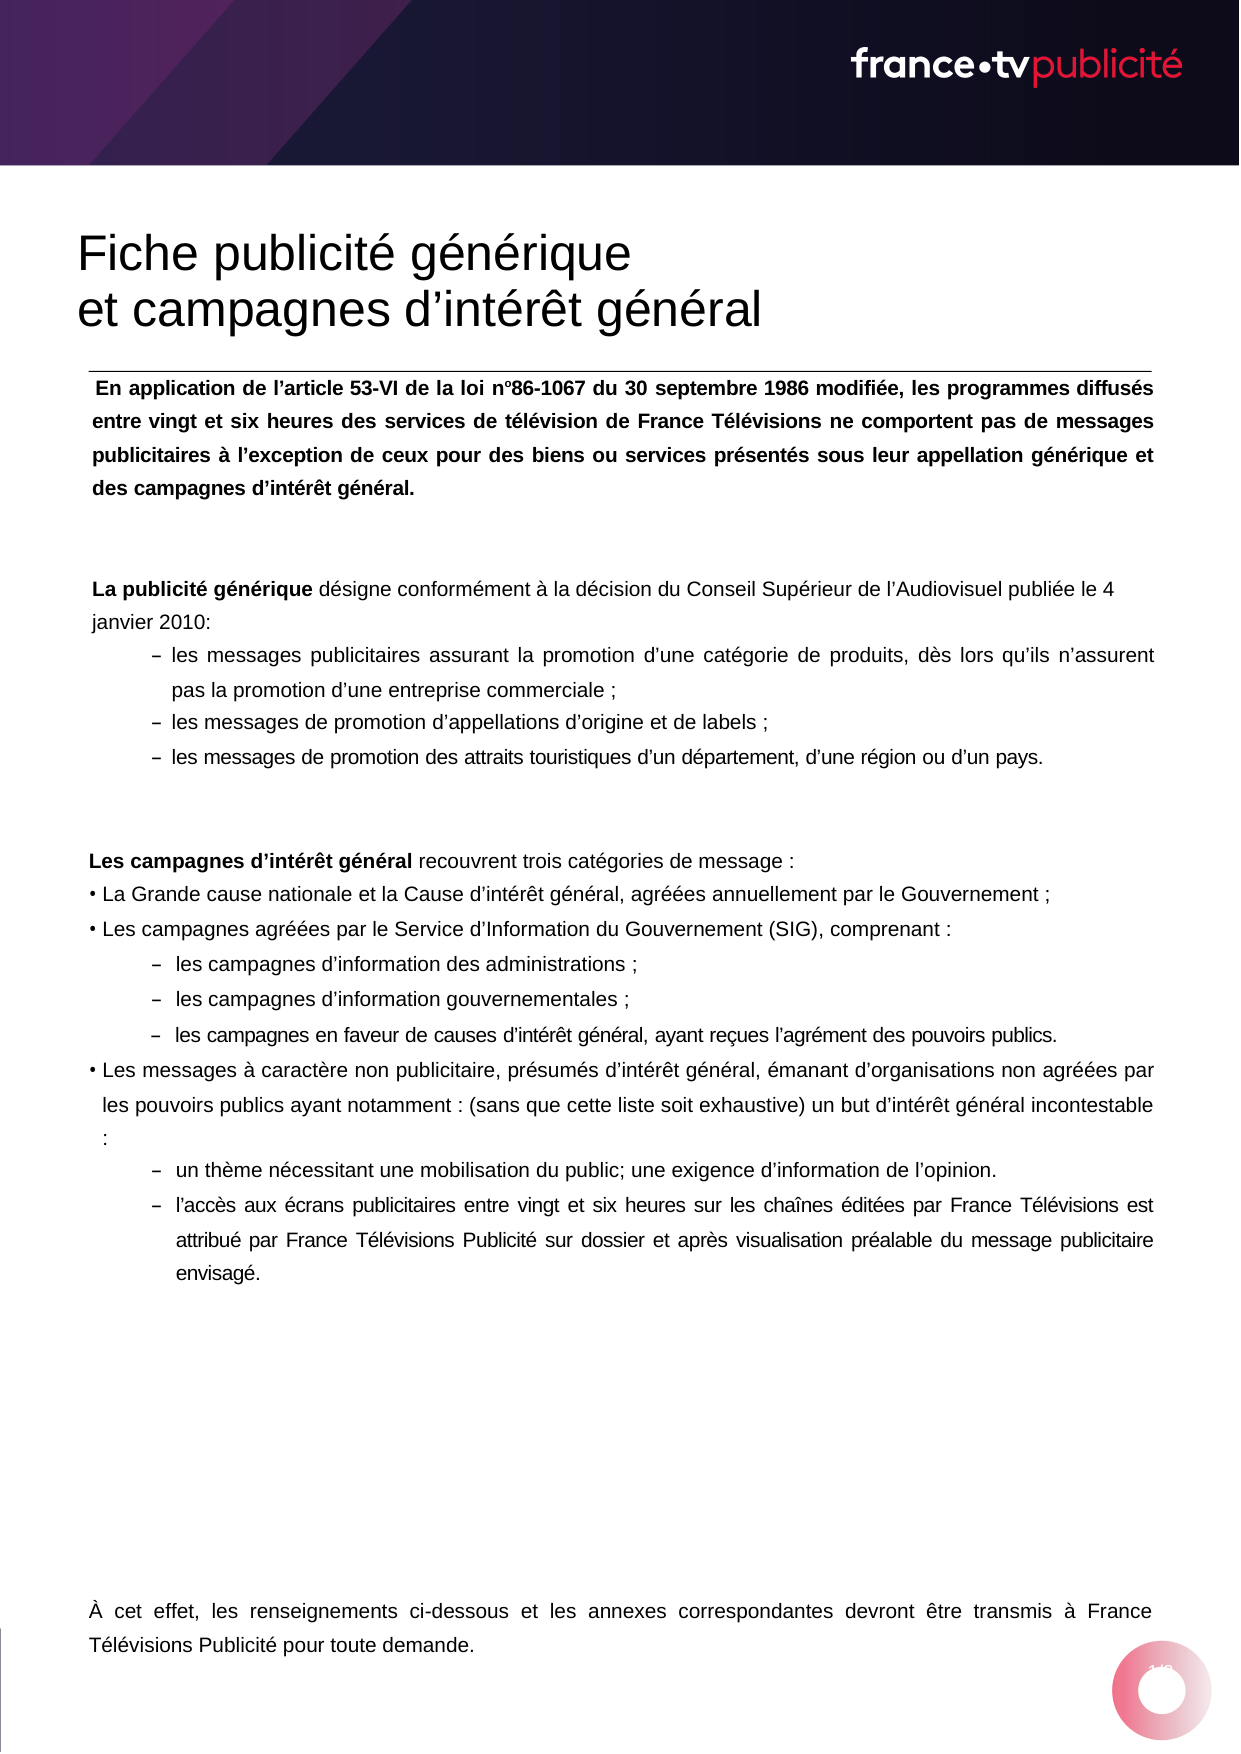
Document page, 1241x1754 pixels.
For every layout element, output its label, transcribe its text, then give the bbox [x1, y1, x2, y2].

text La publicité générique désigne conformément à la décision du Conseil Supérieur de l’Audiovisuel publiée le 4 [92, 567, 1154, 600]
text janvier 2010: [92, 600, 1154, 634]
text En application de l’article 53-VI de la loi no86-1067 du 30 septembre 1986 modifiée, les programmes diffusés entre vingt et six heures des services de télévision de France Télévisions ne comportent pas de messages publicitaires à l’exception de ceux pour des biens ou services présentés sous leur appellation générique et des campagnes d’intérêt général. [92, 367, 1154, 500]
list les campagnes d’information des administrations ; [151, 944, 1154, 978]
list les campagnes en faveur de causes d’intérêt général, ayant reçues l’agrément des pouvoirs publics. [150, 1015, 1154, 1048]
list les messages publicitaires assurant la promotion d’une catégorie de produits, dès lors qu’ils n’assurent pas la promotion d’une entreprise commerciale ; [151, 636, 1154, 702]
list Les campagnes agréées par le Service d’Information du Gouvernement (SIG), comprenant : [88, 909, 1154, 943]
text Fiche publicité générique [77, 226, 1240, 282]
list les messages de promotion des attraits touristiques d’un département, d’une région ou d’un pays. [151, 737, 1154, 771]
list Les messages à caractère non publicitaire, présumés d’intérêt général, émanant d’organisations non agréées par les pouvoirs publics ayant notamment : (sans que cette liste soit exhaustive) un but d’intérêt général incontestable : [88, 1050, 1154, 1150]
list un thème nécessitant une mobilisation du public; une exigence d’information de l’opinion. [151, 1150, 1154, 1183]
picture [0, 0, 1239, 1752]
text Les campagnes d’intérêt général recouvrent trois catégories de message : [88, 839, 1154, 873]
list les campagnes d’information gouvernementales ; [151, 980, 1154, 1013]
list La Grande cause nationale et la Cause d’intérêt général, agréées annuellement par le Gouvernement ; [88, 874, 1154, 908]
text et campagnes d’intérêt général [77, 282, 1240, 337]
list les messages de promotion d’appellations d’origine et de labels ; [151, 702, 1154, 736]
text À cet effet, les renseignements ci-dessous et les annexes correspondantes devront être transmis à France Télévisions Publicité pour toute demande. [88, 1590, 1154, 1656]
list l’accès aux écrans publicitaires entre vingt et six heures sur les chaînes éditées par France Télévisions est attribué par France Télévisions Publicité sur dossier et après visualisation préalable du message publicitaire envisagé. [151, 1185, 1154, 1285]
